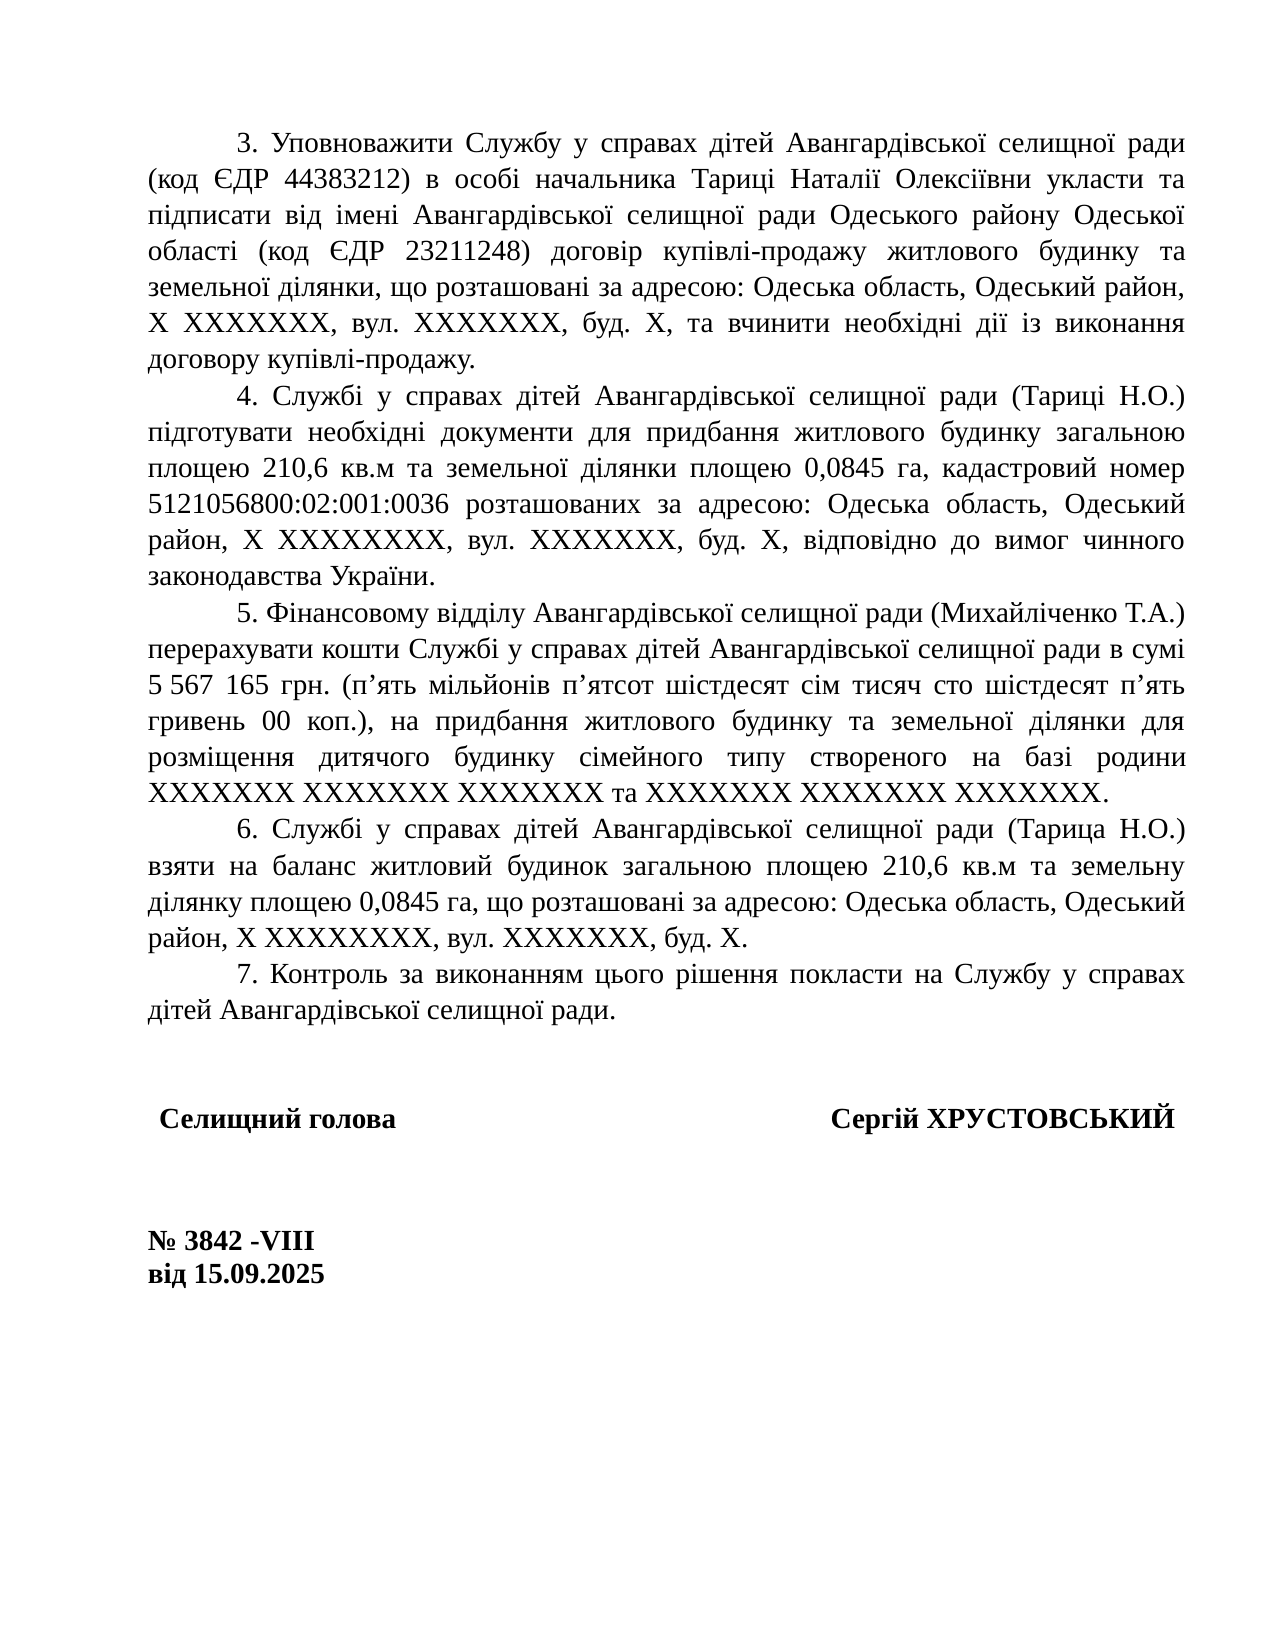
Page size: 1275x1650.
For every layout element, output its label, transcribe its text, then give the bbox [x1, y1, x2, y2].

table_header Селищний голова [148, 1101, 719, 1153]
text 7. Контроль за виконанням цього рішення покласти на Службу у справах дітей Авангардівської селищної ради. [148, 956, 1186, 1026]
table_header Сергій ХРУСТОВСЬКИЙ [719, 1101, 1186, 1153]
text 4. Службі у справах дітей Авангардівської селищної ради (Тариці Н.О.) підготувати необхідні документи для придбання житлового будинку загальною площею 210,6 кв.м та земельної ділянки площею 0,0845 га, кадастровий номер 5121056800:02:001:0036 розташованих за адресою: Одеська область, Одеський район, Х ХХХХХХХХ, вул. ХХХХХХХ, буд. Х, відповідно до вимог чинного законодавства України. [148, 378, 1186, 592]
text 5. Фінансовому відділу Авангардівської селищної ради (Михайліченко Т.А.) перерахувати кошти Службі у справах дітей Авангардівської селищної ради в сумі 5 567 165 грн. (п’ять мільйонів п’ятсот шістдесят сім тисяч сто шістдесят п’ять гривень 00 коп.), на придбання житлового будинку та земельної ділянки для розміщення дитячого будинку сімейного типу створеного на базі родини ХХХХХХХ ХХХХХХХ ХХХХХХХ та ХХХХХХХ ХХХХХХХ ХХХХХХХ. [148, 595, 1186, 809]
text 3. Уповноважити Службу у справах дітей Авангардівської селищної ради (код ЄДР 44383212) в особі начальника Тариці Наталії Олексіївни укласти та підписати від імені Авангардівської селищної ради Одеського району Одеської області (код ЄДР 23211248) договір купівлі-продажу житлового будинку та земельної ділянки, що розташовані за адресою: Одеська область, Одеський район, Х ХХХХХХХ, вул. ХХХХХХХ, буд. Х, та вчинити необхідні дії із виконання договору купівлі-продажу. [148, 125, 1186, 375]
text № 3842 -VIII [148, 1223, 1186, 1256]
text від 15.09.2025 [148, 1256, 1186, 1290]
text 6. Службі у справах дітей Авангардівської селищної ради (Тарица Н.О.) взяти на баланс житловий будинок загальною площею 210,6 кв.м та земельну ділянку площею 0,0845 га, що розташовані за адресою: Одеська область, Одеський район, Х ХХХХХХХХ, вул. ХХХХХХХ, буд. Х. [148, 812, 1186, 953]
